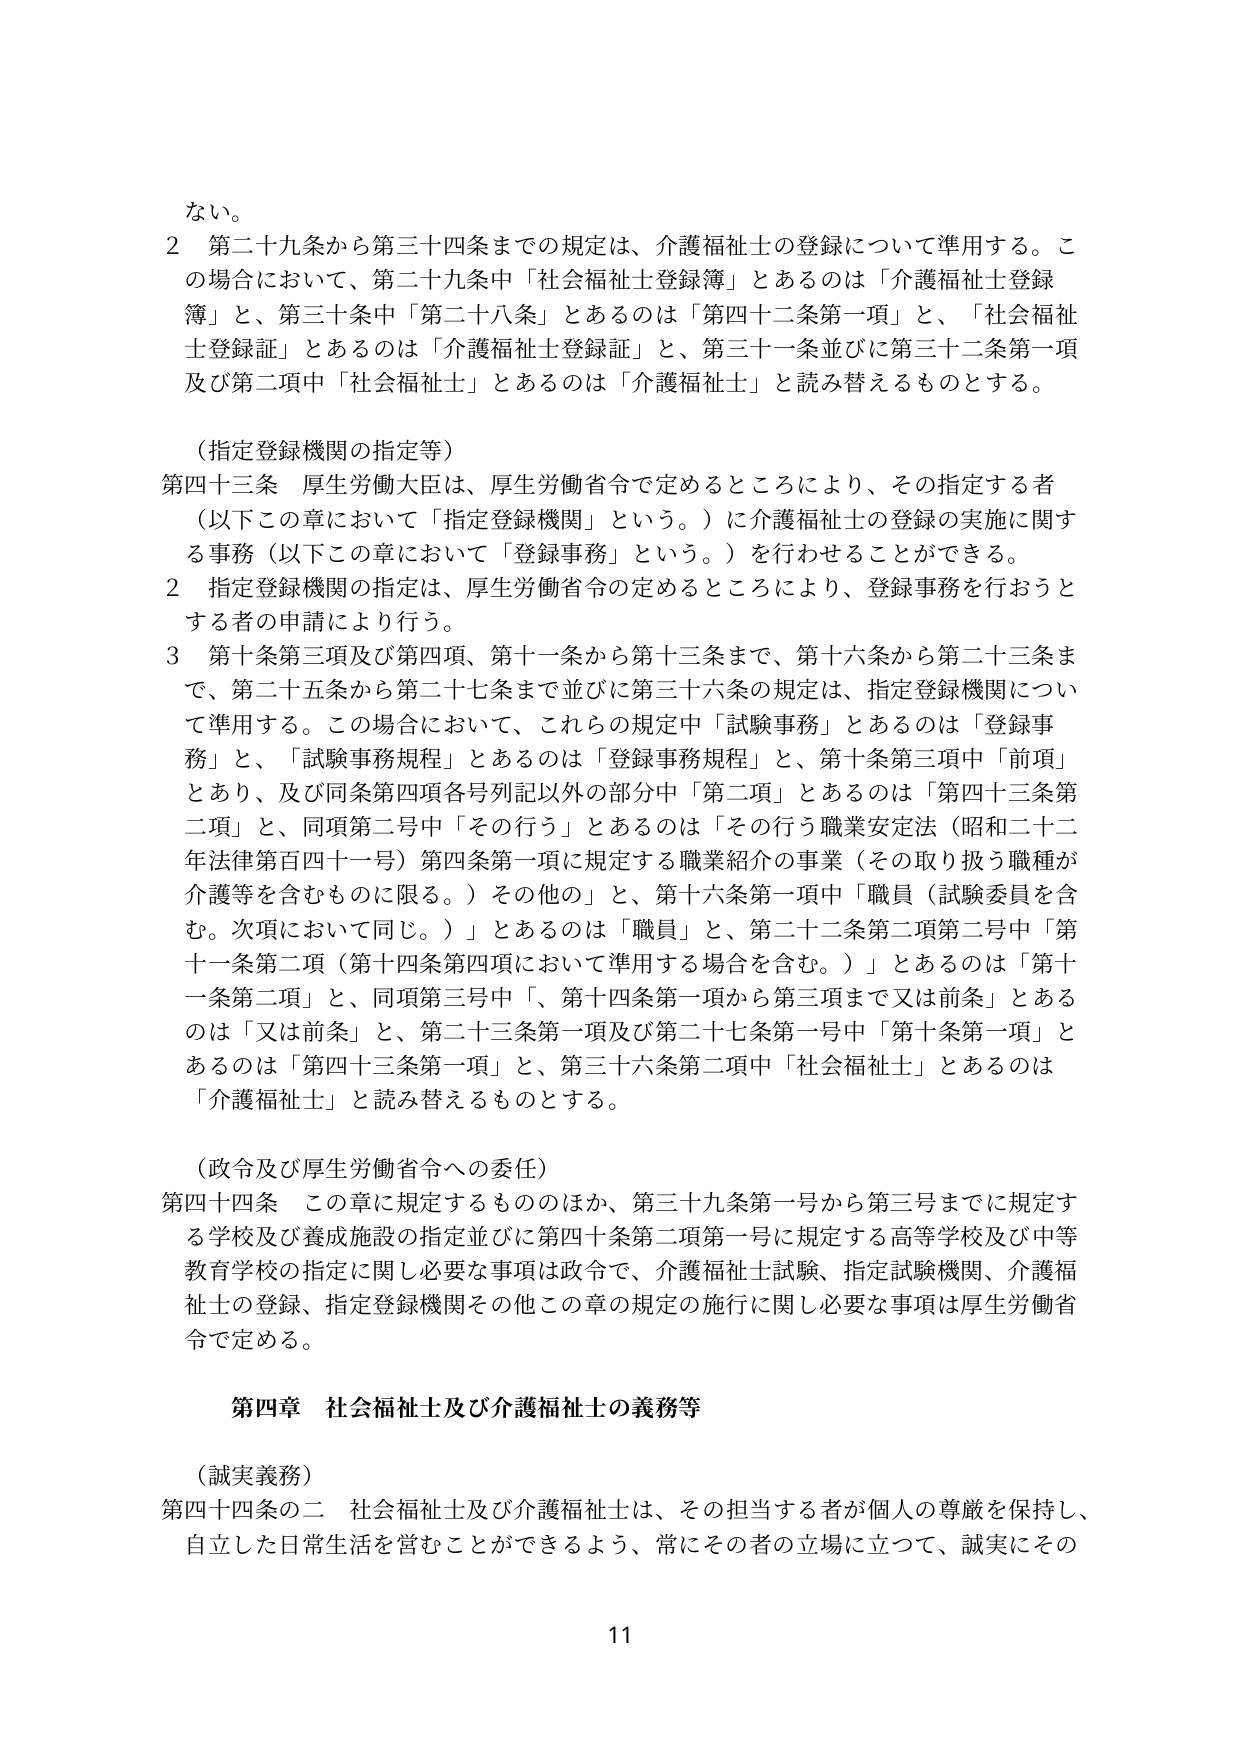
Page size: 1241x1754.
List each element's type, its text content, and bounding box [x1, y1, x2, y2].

text ２ 指定登録機関の指定は、厚生労働省令の定めるところにより、登録事務を行おうとする者の申請により行う。 [161, 569, 1079, 638]
text （誠実義務） [184, 1458, 1079, 1492]
text 第四章 社会福祉士及び介護福祉士の義務等 [230, 1389, 1079, 1424]
text ３ 第十条第三項及び第四項、第十一条から第十三条まで、第十六条から第二十三条まで、第二十五条から第二十七条まで並びに第三十六条の規定は、指定登録機関について準用する。この場合において、これらの規定中「試験事務」とあるのは「登録事務」と、「試験事務規程」とあるのは「登録事務規程」と、第十条第三項中「前項」とあり、及び同条第四項各号列記以外の部分中「第二項」とあるのは「第四十三条第二項」と、同項第二号中「その行う」とあるのは「その行う職業安定法（昭和二十二年法律第百四十一号）第四条第一項に規定する職業紹介の事業（その取り扱う職種が介護等を含むものに限る。）その他の」と、第十六条第一項中「職員（試験委員を含む。次項において同じ。）」とあるのは「職員」と、第二十二条第二項第二号中「第十一条第二項（第十四条第四項において準用する場合を含む。）」とあるのは「第十一条第二項」と、同項第三号中「、第十四条第一項から第三項まで又は前条」とあるのは「又は前条」と、第二十三条第一項及び第二十七条第一号中「第十条第一項」とあるのは「第四十三条第一項」と、第三十六条第二項中「社会福祉士」とあるのは「介護福祉士」と読み替えるものとする。 [161, 638, 1079, 1116]
text （指定登録機関の指定等） [184, 433, 1079, 467]
text ２ 第二十九条から第三十四条までの規定は、介護福祉士の登録について準用する。この場合において、第二十九条中「社会福祉士登録簿」とあるのは「介護福祉士登録簿」と、第三十条中「第二十八条」とあるのは「第四十二条第一項」と、「社会福祉士登録証」とあるのは「介護福祉士登録証」と、第三十一条並びに第三十二条第一項及び第二項中「社会福祉士」とあるのは「介護福祉士」と読み替えるものとする。 [161, 228, 1079, 399]
text 第四十三条 厚生労働大臣は、厚生労働省令で定めるところにより、その指定する者（以下この章において「指定登録機関」という。）に介護福祉士の登録の実施に関する事務（以下この章において「登録事務」という。）を行わせることができる。 [161, 467, 1079, 569]
text （政令及び厚生労働省令への委任） [184, 1150, 1079, 1184]
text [161, 1492, 1079, 1560]
text 第四十四条 この章に規定するもののほか、第三十九条第一号から第三号までに規定する学校及び養成施設の指定並びに第四十条第二項第一号に規定する高等学校及び中等教育学校の指定に関し必要な事項は政令で、介護福祉士試験、指定試験機関、介護福祉士の登録、指定登録機関その他この章の規定の施行に関し必要な事項は厚生労働省令で定める。 [161, 1184, 1079, 1355]
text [161, 194, 1079, 228]
